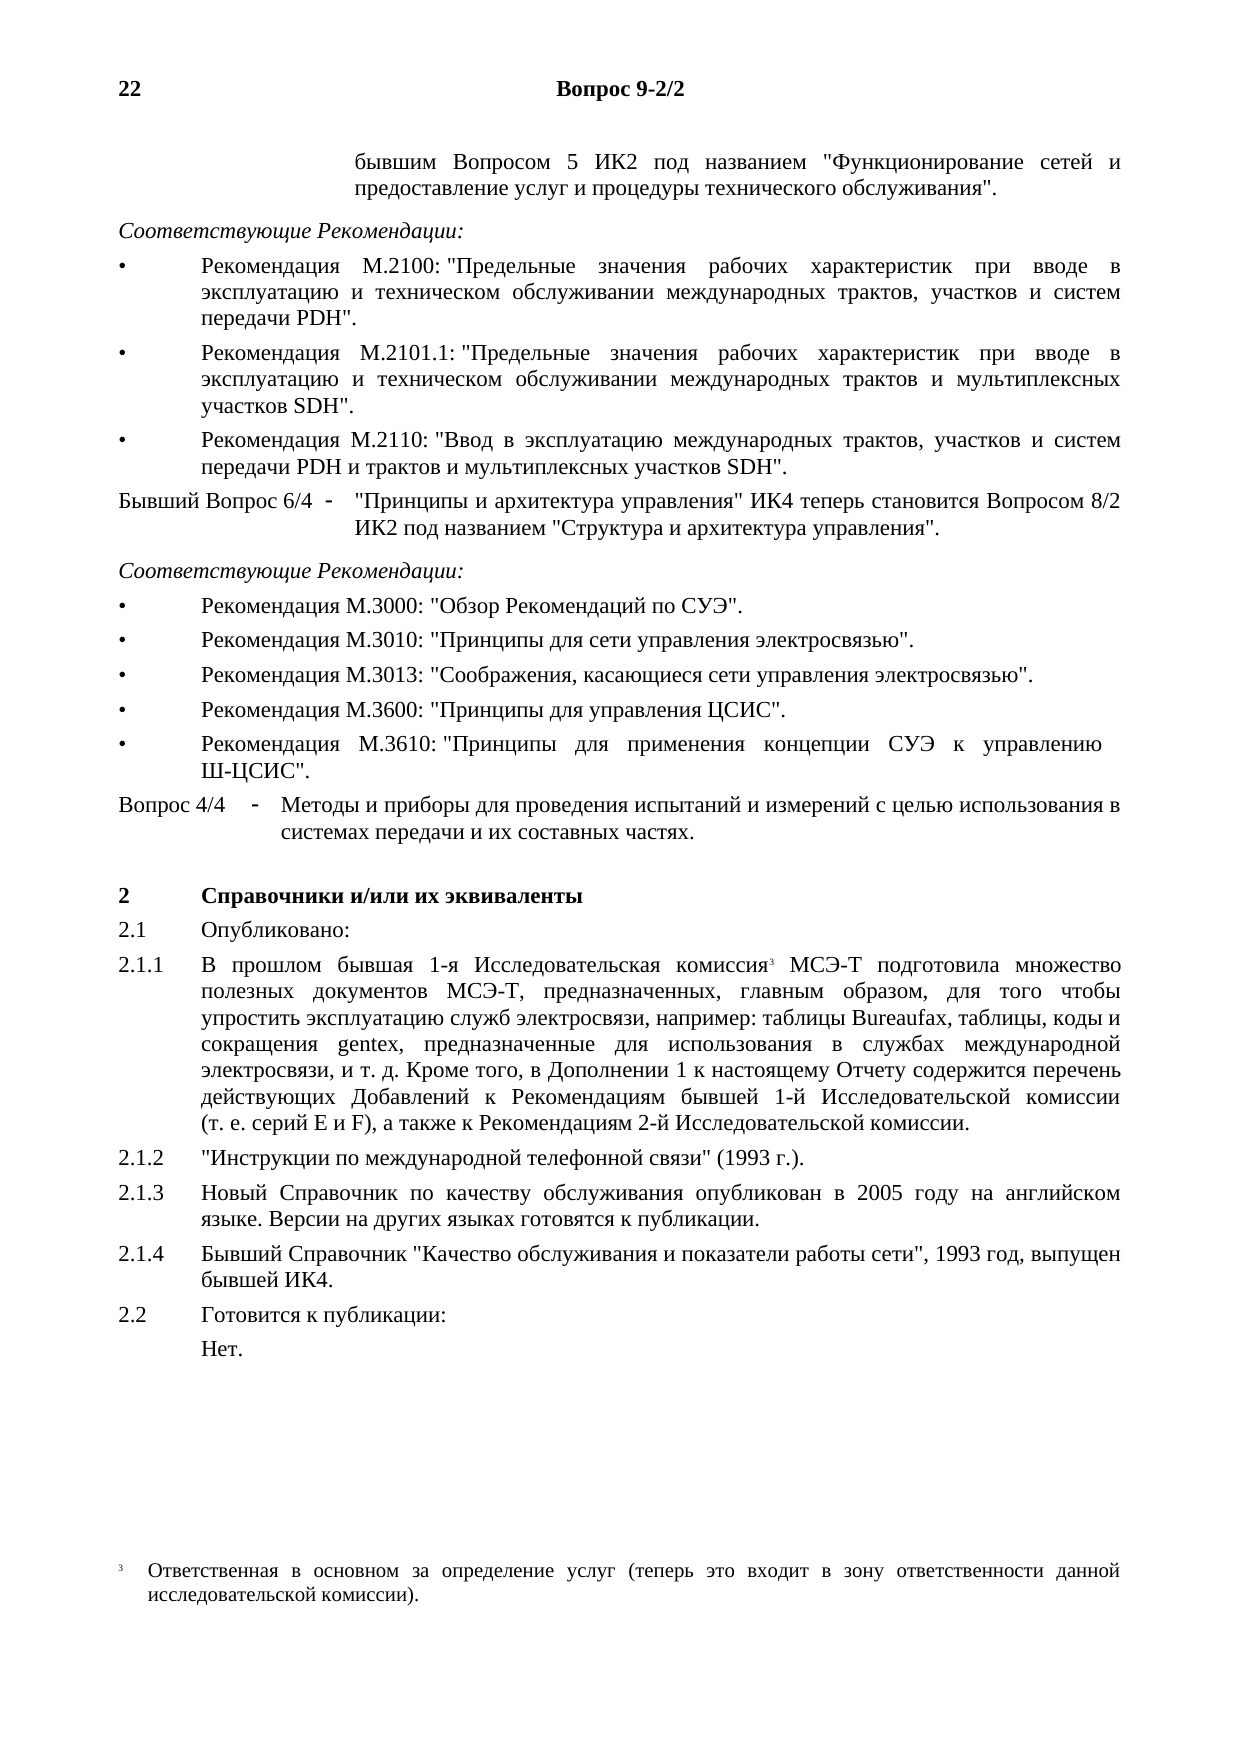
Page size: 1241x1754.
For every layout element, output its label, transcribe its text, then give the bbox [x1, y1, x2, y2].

text Нет. [118, 1335, 1122, 1362]
text • Рекомендация M.3010: "Принципы для сети управления электросвязью". [118, 626, 1122, 653]
text Бывший Вопрос 6/4 "Принципы и архитектура управления" ИК4 теперь становится Вопросом 8/2 ИК2 под названием "Структура и архитектура управления". [118, 488, 1122, 540]
text 2.1.4 Бывший Справочник "Качество обслуживания и показатели работы сети", 1993 год, выпущен бывшей ИК4. [118, 1239, 1122, 1292]
subtitle 2 Справочники и/или их эквиваленты [118, 882, 1122, 908]
text • Рекомендация M.2101.1: "Предельные значения рабочих характеристик при вводе в эксплуатацию и техническом обслуживании международных трактов и мультиплексных участков SDH". [118, 339, 1122, 418]
text • Рекомендация M.3013: "Соображения, касающиеся сети управления электросвязью". [118, 661, 1122, 687]
subtitle Соответствующие Рекомендации: [118, 217, 1122, 243]
text 2.1.3 Новый Справочник по качеству обслуживания опубликован в 2005 году на английском языке. Версии на других языках готовятся к публикации. [118, 1178, 1122, 1231]
text • Рекомендация M.3600: "Принципы для управления ЦСИС". [118, 696, 1122, 722]
text • Рекомендация M.2110: "Ввод в эксплуатацию международных трактов, участков и систем передачи PDH и трактов и мультиплексных участков SDH". [118, 427, 1122, 479]
text Вопрос 4/4 Методы и приборы для проведения испытаний и измерений с целью использования в системах передачи и их составных частях. [118, 791, 1122, 844]
text 2.1.2 "Инструкции по международной телефонной связи" (1993 г.). [118, 1144, 1122, 1170]
text • Рекомендация M.2100: "Предельные значения рабочих характеристик при вводе в эксплуатацию и техническом обслуживании международных трактов, участков и систем передачи PDH". [118, 252, 1122, 331]
text 2.1.1 В прошлом бывшая 1-я Исследовательская комиссия МСЭ-T подготовила множество полезных документов МСЭ-T, предназначенных, главным образом, для того чтобы упростить эксплуатацию служб электросвязи, например: таблицы Bureaufax, таблицы, коды и сокращения gentex, предназначенные для использования в службах международной электросвязи, и т. д. Кроме того, в Дополнении 1 к настоящему Отчету содержится перечень действующих Добавлений к Рекомендациям бывшей 1-й Исследовательской комиссии (т. е. серий E и F), а также к Рекомендациям 2-й Исследовательской комиссии. [118, 951, 1122, 1136]
text • Рекомендация M.3000: "Обзор Рекомендаций по СУЭ". [118, 592, 1122, 618]
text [118, 148, 1122, 200]
text 2.2 Готовится к публикации: [118, 1301, 1122, 1327]
text 2.1 Опубликовано: [118, 916, 1122, 943]
subtitle Соответствующие Рекомендации: [118, 557, 1122, 583]
text • Рекомендация M.3610: "Принципы для применения концепции СУЭ к управлению Ш-ЦСИС". [118, 730, 1122, 783]
